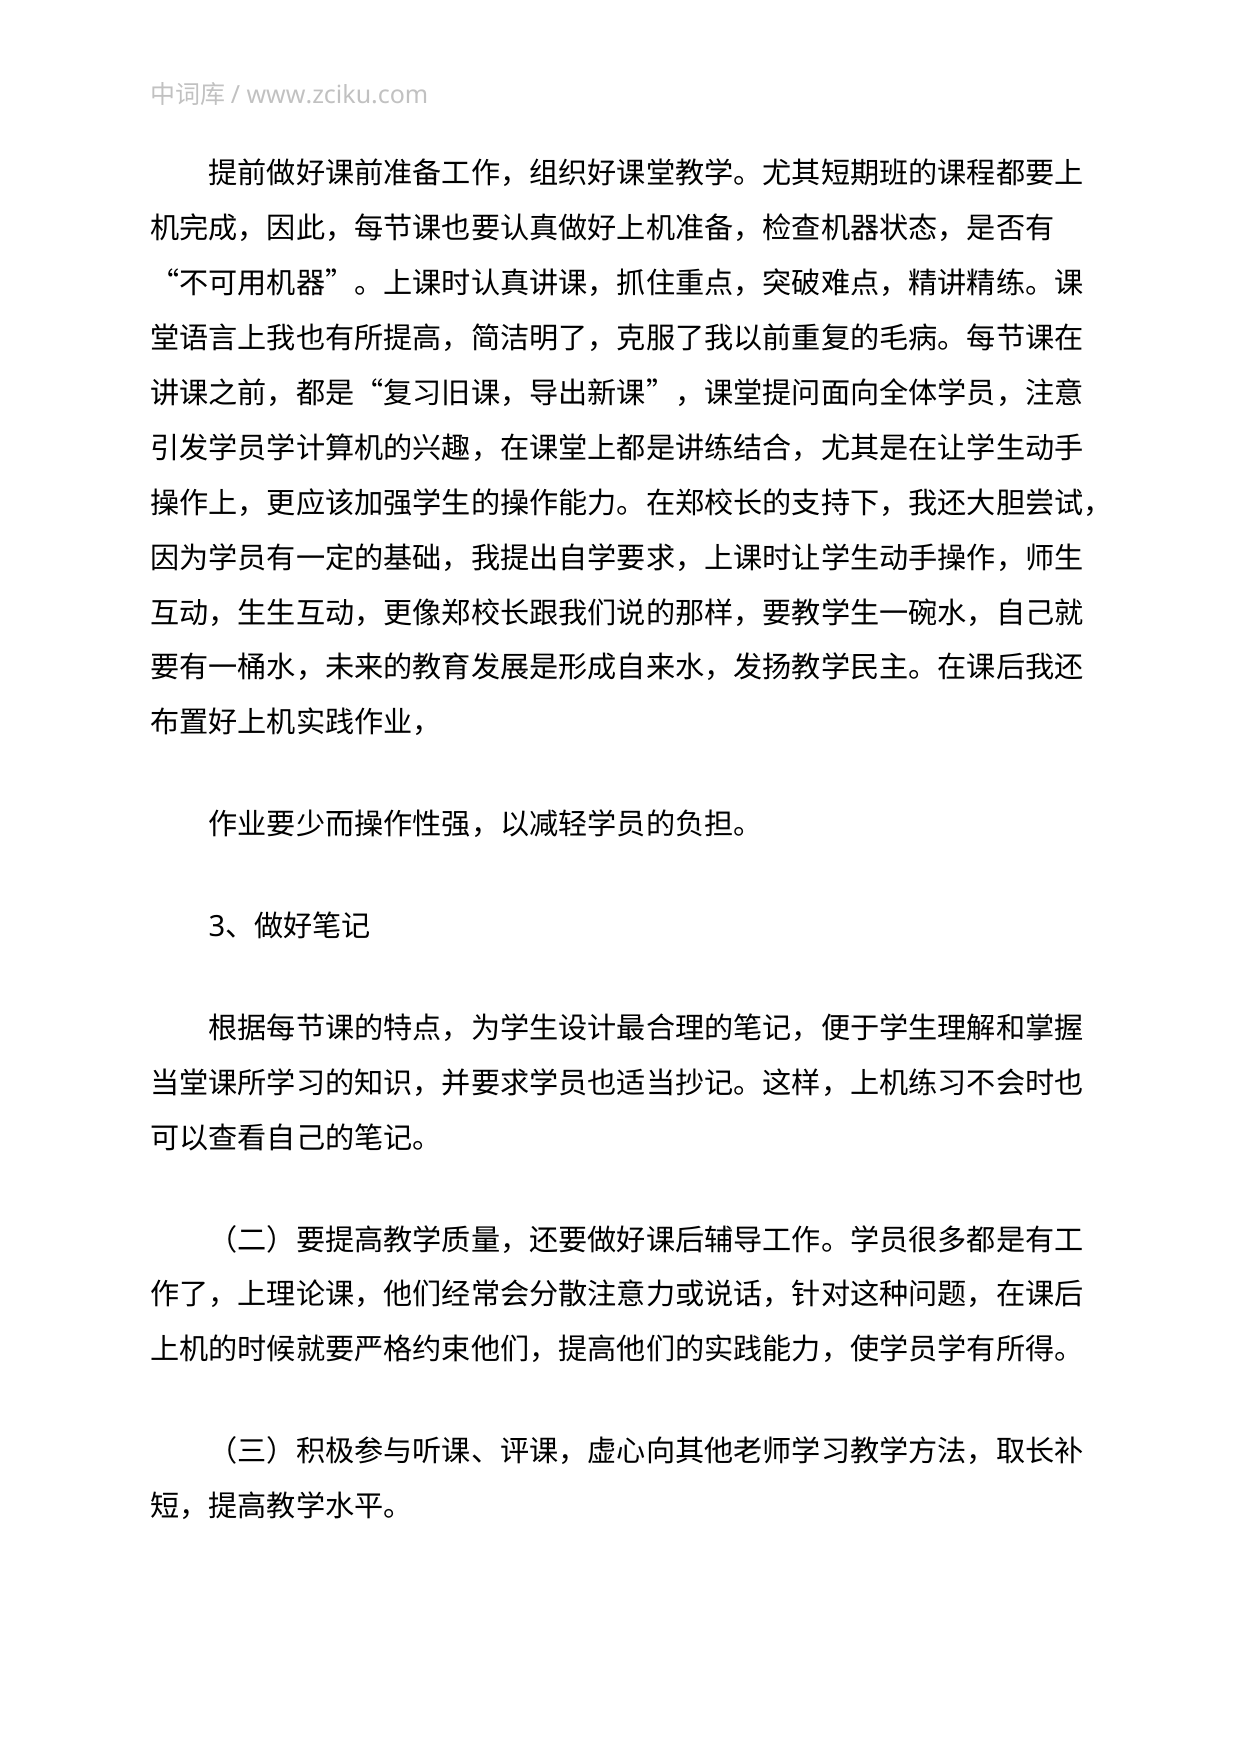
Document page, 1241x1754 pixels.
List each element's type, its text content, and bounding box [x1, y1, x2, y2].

text 根据每节课的特点，为学生设计最合理的笔记，便于学生理解和掌握当堂课所学习的知识，并要求学员也适当抄记。这样，上机练习不会时也可以查看自己的笔记。 [150, 1004, 1090, 1157]
text 作业要少而操作性强，以减轻学员的负担。 [150, 801, 1090, 843]
text （三）积极参与听课、评课，虚心向其他老师学习教学方法，取长补短，提高教学水平。 [150, 1428, 1090, 1525]
text 提前做好课前准备工作，组织好课堂教学。尤其短期班的课程都要上机完成，因此，每节课也要认真做好上机准备，检查机器状态，是否有“不可用机器”。上课时认真讲课，抓住重点，突破难点，精讲精练。课堂语言上我也有所提高，简洁明了，克服了我以前重复的毛病。每节课在讲课之前，都是“复习旧课，导出新课”，课堂提问面向全体学员，注意引发学员学计算机的兴趣，在课堂上都是讲练结合，尤其是在让学生动手操作上，更应该加强学生的操作能力。在郑校长的支持下，我还大胆尝试，因为学员有一定的基础，我提出自学要求，上课时让学生动手操作，师生互动，生生互动，更像郑校长跟我们说的那样，要教学生一碗水，自己就要有一桶水，未来的教育发展是形成自来水，发扬教学民主。在课后我还布置好上机实践作业， [150, 150, 1090, 741]
text 3、做好笔记 [150, 902, 1090, 945]
text （二）要提高教学质量，还要做好课后辅导工作。学员很多都是有工作了，上理论课，他们经常会分散注意力或说话，针对这种问题，在课后上机的时候就要严格约束他们，提高他们的实践能力，使学员学有所得。 [150, 1216, 1090, 1368]
